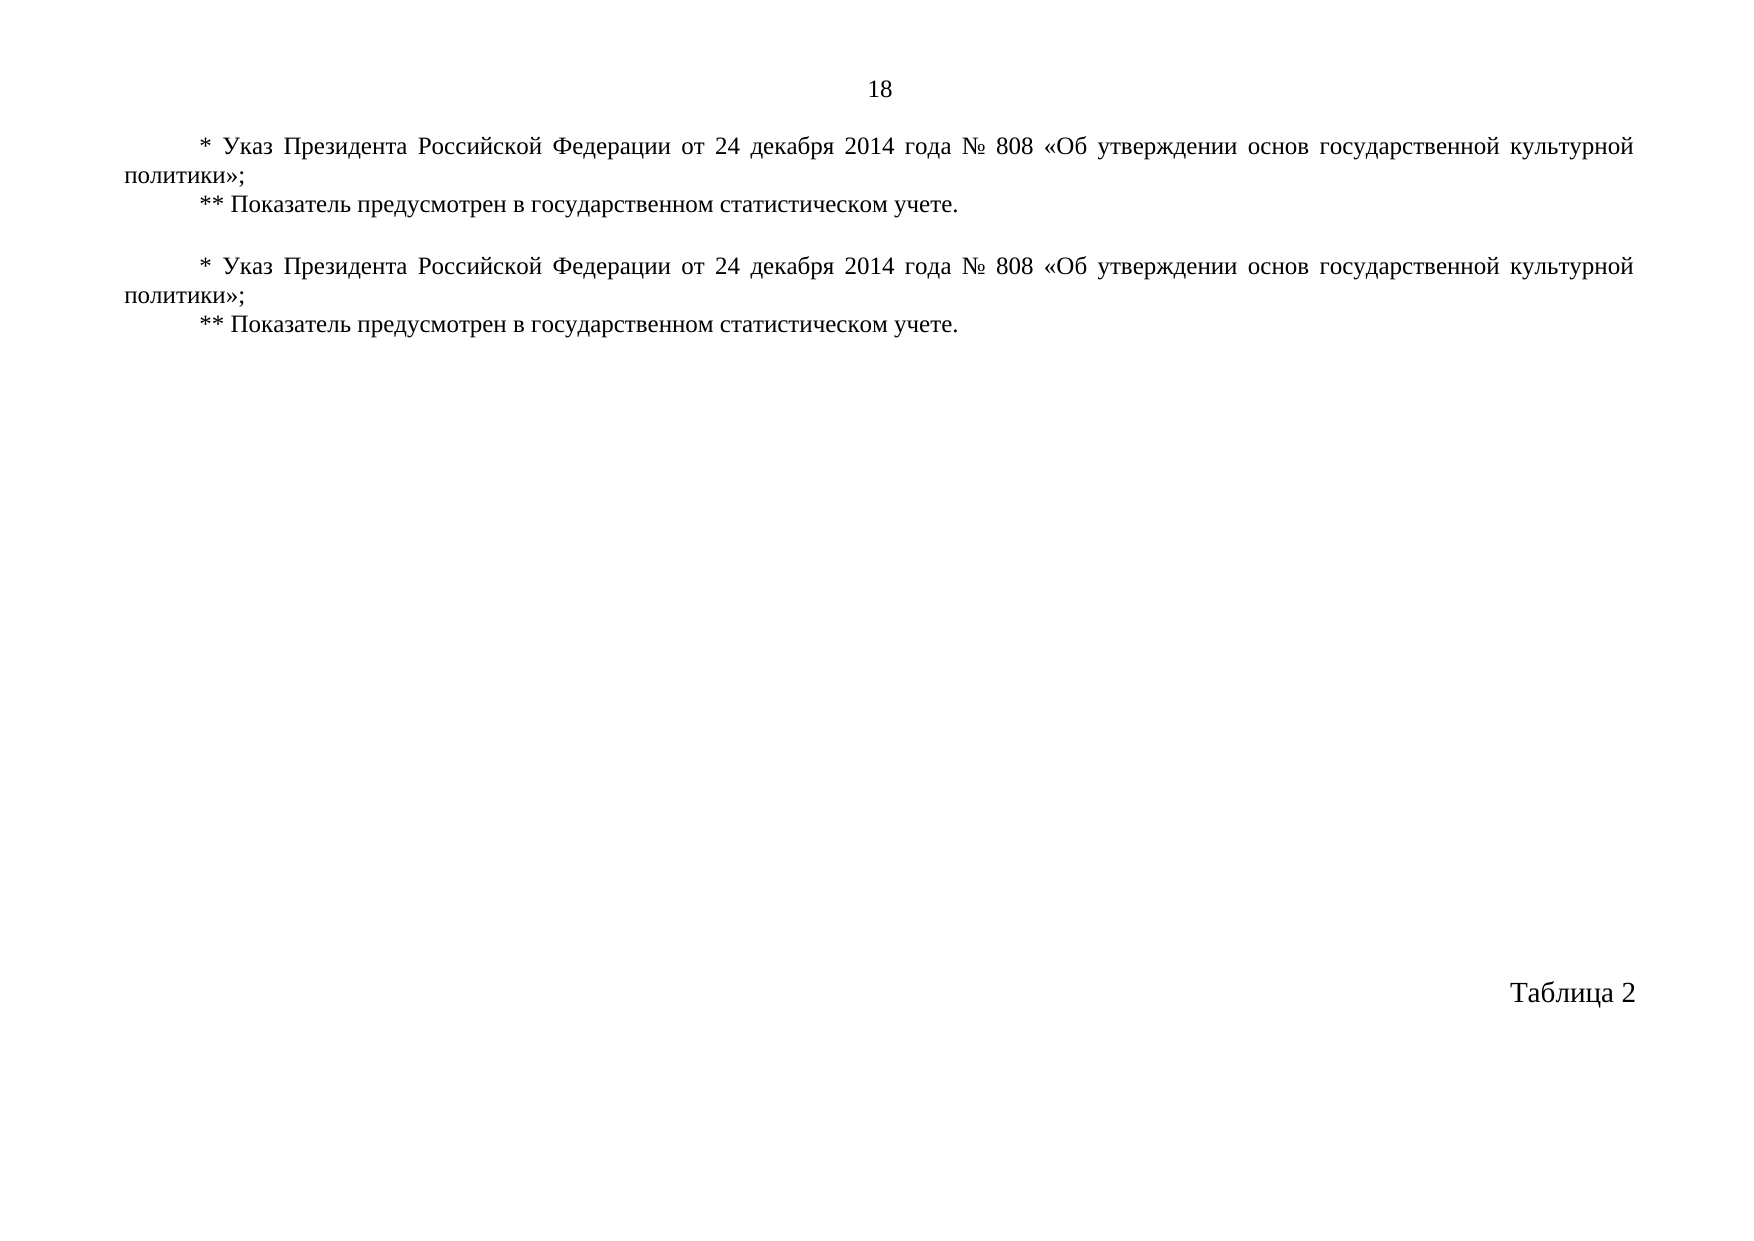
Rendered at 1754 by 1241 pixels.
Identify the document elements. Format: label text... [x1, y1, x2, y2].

text ** Показатель предусмотрен в государственном статистическом учете. [124, 189, 1636, 218]
text * Указ Президента Российской Федерации от 24 декабря 2014 года № 808 «Об утверждении основ государственной культурной политики»; [124, 131, 1636, 189]
text * Указ Президента Российской Федерации от 24 декабря 2014 года № 808 «Об утверждении основ государственной культурной политики»; [124, 251, 1636, 309]
text ** Показатель предусмотрен в государственном статистическом учете. [124, 309, 1636, 337]
text Таблица 2 [124, 975, 1636, 1008]
